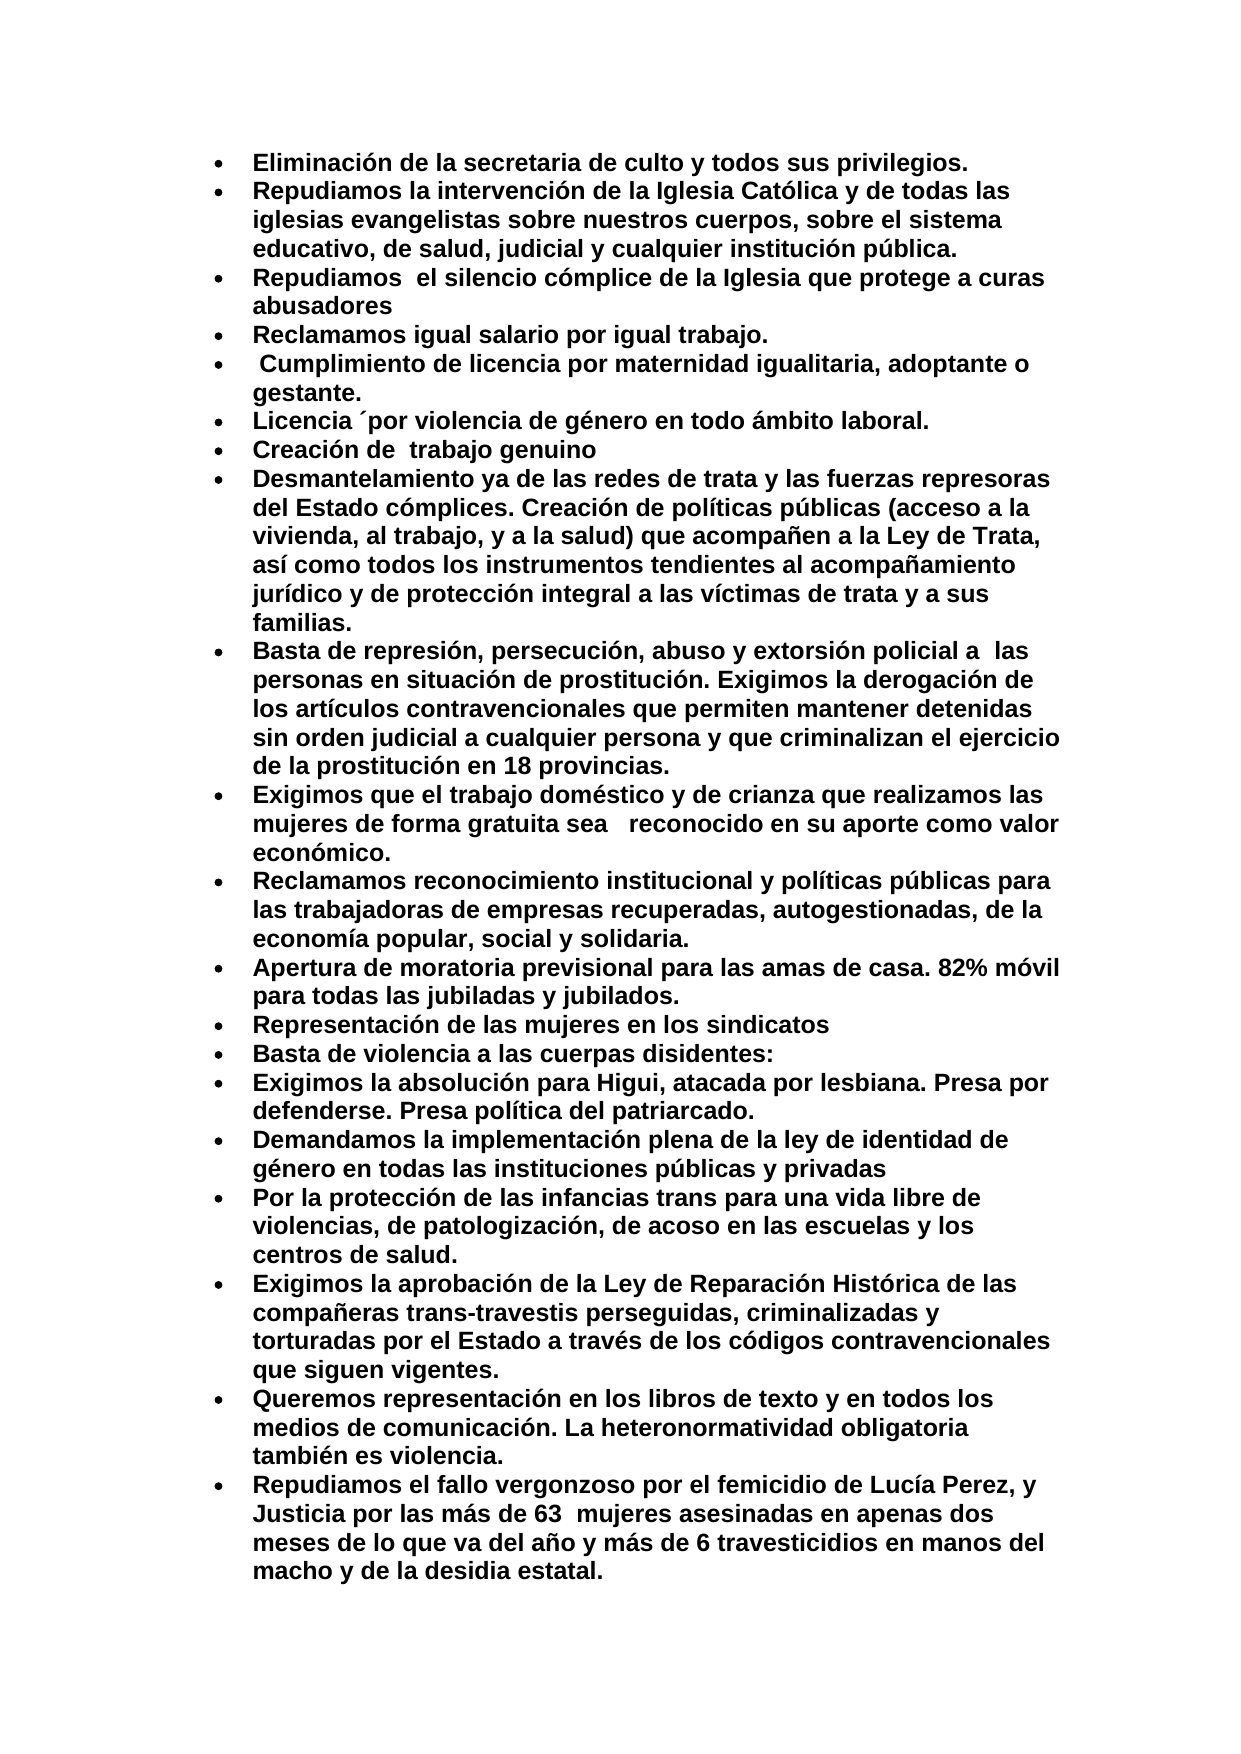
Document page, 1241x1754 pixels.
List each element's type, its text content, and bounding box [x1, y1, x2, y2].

list Basta de represión, persecución, abuso y extorsión policial a las personas en situación de prostitución. Exigimos la derogación de los artículos contravencionales que permiten mantener detenidas sin orden judicial a cualquier persona y que criminalizan el ejercicio de la prostitución en 18 provincias. [215, 636, 1063, 780]
list Exigimos que el trabajo doméstico y de crianza que realizamos las mujeres de forma gratuita sea reconocido en su aporte como valor económico. [215, 780, 1063, 866]
list Desmantelamiento ya de las redes de trata y las fuerzas represoras del Estado cómplices. Creación de políticas públicas (acceso a la vivienda, al trabajo, y a la salud) que acompañen a la Ley de Trata, así como todos los instrumentos tendientes al acompañamiento jurídico y de protección integral a las víctimas de trata y a sus familias. [215, 464, 1063, 636]
list Repudiamos el fallo vergonzoso por el femicidio de Lucía Perez, y Justicia por las más de 63 mujeres asesinadas en apenas dos meses de lo que va del año y más de 6 travesticidios en manos del macho y de la desidia estatal. [215, 1470, 1063, 1585]
list Por la protección de las infancias trans para una vida libre de violencias, de patologización, de acoso en las escuelas y los centros de salud. [215, 1183, 1063, 1269]
list Reclamamos igual salario por igual trabajo. [215, 320, 1063, 349]
list Demandamos la implementación plena de la ley de identidad de género en todas las instituciones públicas y privadas [215, 1125, 1063, 1183]
list Licencia ´por violencia de género en todo ámbito laboral. [215, 406, 1063, 435]
list Cumplimiento de licencia por maternidad igualitaria, adoptante o gestante. [215, 349, 1063, 406]
list Exigimos la aprobación de la Ley de Reparación Histórica de las compañeras trans-travestis perseguidas, criminalizadas y torturadas por el Estado a través de los códigos contravencionales que siguen vigentes. [215, 1269, 1063, 1384]
list Representación de las mujeres en los sindicatos [215, 1010, 1063, 1039]
list Repudiamos el silencio cómplice de la Iglesia que protege a curas abusadores [215, 263, 1063, 320]
list Exigimos la absolución para Higui, atacada por lesbiana. Presa por defenderse. Presa política del patriarcado. [215, 1068, 1063, 1125]
list Repudiamos la intervención de la Iglesia Católica y de todas las iglesias evangelistas sobre nuestros cuerpos, sobre el sistema educativo, de salud, judicial y cualquier institución pública. [215, 176, 1063, 263]
list Reclamamos reconocimiento institucional y políticas públicas para las trabajadoras de empresas recuperadas, autogestionadas, de la economía popular, social y solidaria. [215, 866, 1063, 953]
list Basta de violencia a las cuerpas disidentes: [215, 1039, 1063, 1068]
list Apertura de moratoria previsional para las amas de casa. 82% móvil para todas las jubiladas y jubilados. [215, 953, 1063, 1010]
list Queremos representación en los libros de texto y en todos los medios de comunicación. La heteronormatividad obligatoria también es violencia. [215, 1384, 1063, 1470]
list Eliminación de la secretaria de culto y todos sus privilegios. [215, 148, 1063, 176]
list Creación de trabajo genuino [215, 435, 1063, 464]
